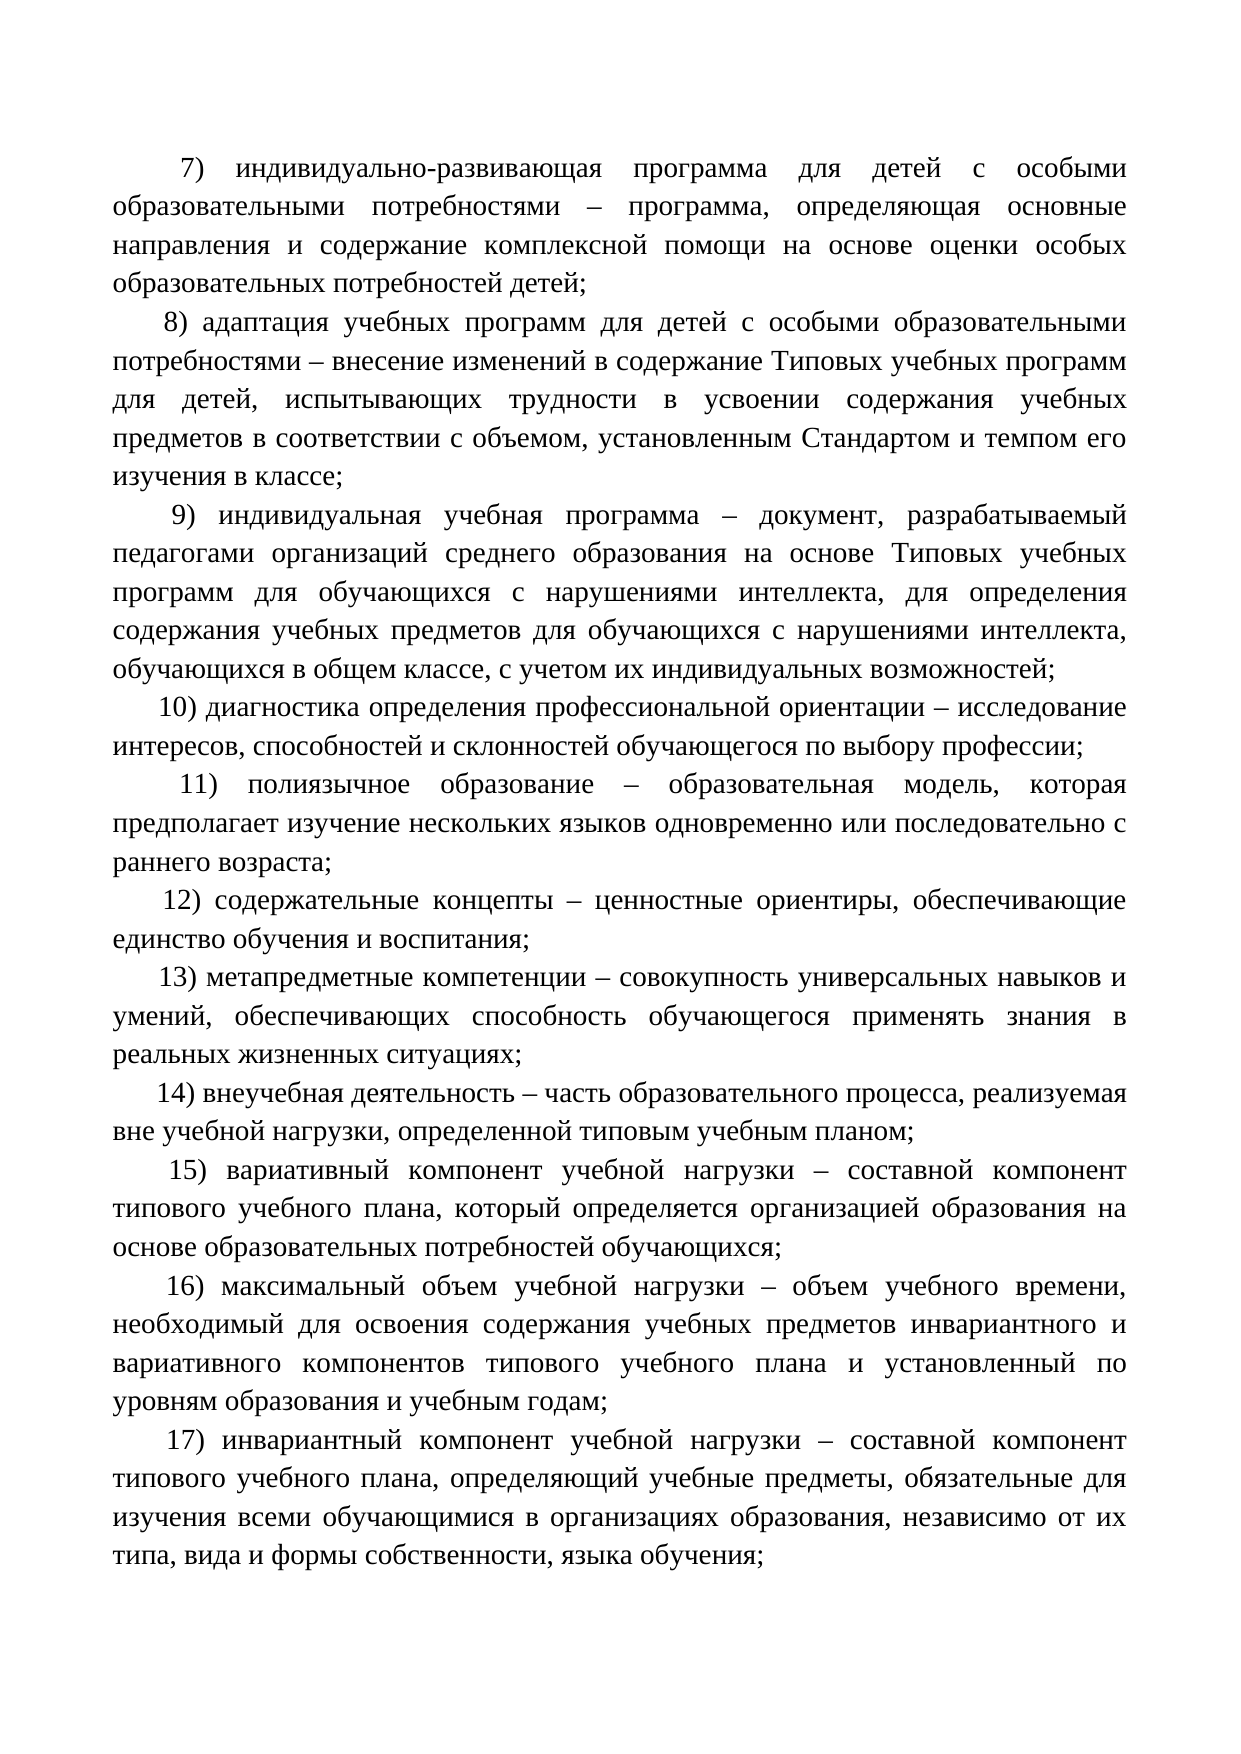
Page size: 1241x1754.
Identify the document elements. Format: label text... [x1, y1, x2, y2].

text 13) метапредметные компетенции – совокупность универсальных навыков и умений, обеспечивающих способность обучающегося применять знания в реальных жизненных ситуациях; [112, 959, 1128, 1070]
text 11) полиязычное образование – образовательная модель, которая предполагает изучение нескольких языков одновременно или последовательно с раннего возраста; [112, 767, 1128, 877]
text 16) максимальный объем учебной нагрузки – объем учебного времени, необходимый для освоения содержания учебных предметов инвариантного и вариативного компонентов типового учебного плана и установленный по уровням образования и учебным годам; [112, 1268, 1128, 1417]
text 7) индивидуально-развивающая программа для детей с особыми образовательными потребностями – программа, определяющая основные направления и содержание комплексной помощи на основе оценки особых образовательных потребностей детей; [112, 150, 1128, 299]
text 10) диагностика определения профессиональной ориентации – исследование интересов, способностей и склонностей обучающегося по выбору профессии; [112, 689, 1128, 762]
text 17) инвариантный компонент учебной нагрузки – составной компонент типового учебного плана, определяющий учебные предметы, обязательные для изучения всеми обучающимися в организациях образования, независимо от их типа, вида и формы собственности, языка обучения; [112, 1422, 1128, 1571]
text 12) содержательные концепты – ценностные ориентиры, обеспечивающие единство обучения и воспитания; [112, 882, 1128, 954]
text 9) индивидуальная учебная программа – документ, разрабатываемый педагогами организаций среднего образования на основе Типовых учебных программ для обучающихся с нарушениями интеллекта, для определения содержания учебных предметов для обучающихся с нарушениями интеллекта, обучающихся в общем классе, с учетом их индивидуальных возможностей; [112, 497, 1128, 684]
text 15) вариативный компонент учебной нагрузки – составной компонент типового учебного плана, который определяется организацией образования на основе образовательных потребностей обучающихся; [112, 1152, 1128, 1263]
text 8) адаптация учебных программ для детей с особыми образовательными потребностями – внесение изменений в содержание Типовых учебных программ для детей, испытывающих трудности в усвоении содержания учебных предметов в соответствии с объемом, установленным Стандартом и темпом его изучения в классе; [112, 304, 1128, 492]
text 14) внеучебная деятельность – часть образовательного процесса, реализуемая вне учебной нагрузки, определенной типовым учебным планом; [112, 1075, 1128, 1147]
